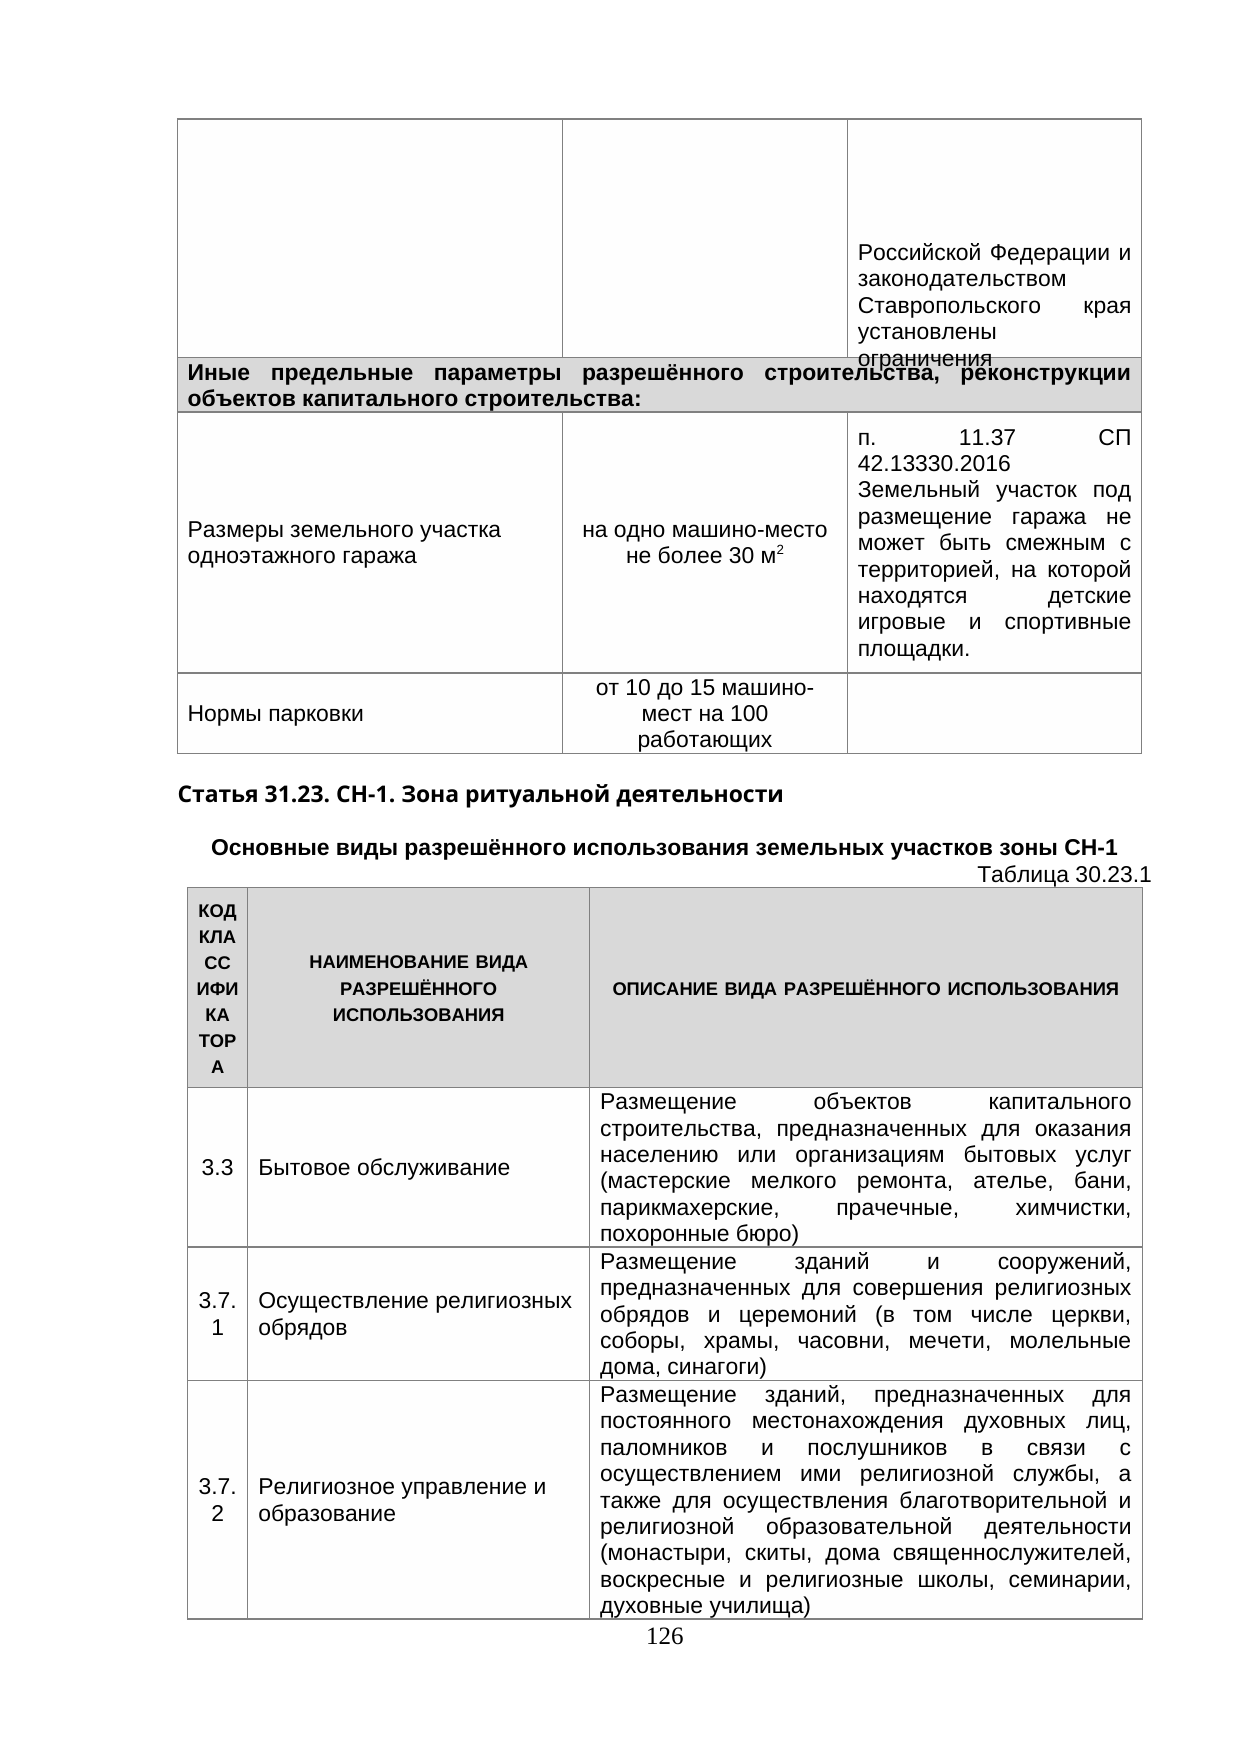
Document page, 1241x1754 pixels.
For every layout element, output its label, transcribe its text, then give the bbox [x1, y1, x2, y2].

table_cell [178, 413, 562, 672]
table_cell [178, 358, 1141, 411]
text Основные виды разрешённого использования земельных участков зоны СН-1 [177, 834, 1152, 861]
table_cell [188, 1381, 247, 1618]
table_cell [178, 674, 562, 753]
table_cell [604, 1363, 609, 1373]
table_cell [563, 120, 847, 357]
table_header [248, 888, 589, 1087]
text Статья 31.23. СН-1. Зона ритуальной деятельности [177, 778, 1152, 809]
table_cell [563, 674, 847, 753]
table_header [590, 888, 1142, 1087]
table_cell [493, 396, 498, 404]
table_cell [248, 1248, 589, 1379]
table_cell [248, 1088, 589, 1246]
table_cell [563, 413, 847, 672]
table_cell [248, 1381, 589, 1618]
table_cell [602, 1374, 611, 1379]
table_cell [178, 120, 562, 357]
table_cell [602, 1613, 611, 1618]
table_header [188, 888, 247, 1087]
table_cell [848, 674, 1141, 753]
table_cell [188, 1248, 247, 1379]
text Таблица 30.23.1 [177, 861, 1152, 887]
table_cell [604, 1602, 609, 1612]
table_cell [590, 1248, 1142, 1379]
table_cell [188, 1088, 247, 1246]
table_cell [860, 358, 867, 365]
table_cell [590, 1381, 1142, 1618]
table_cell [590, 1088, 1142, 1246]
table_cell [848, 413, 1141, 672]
